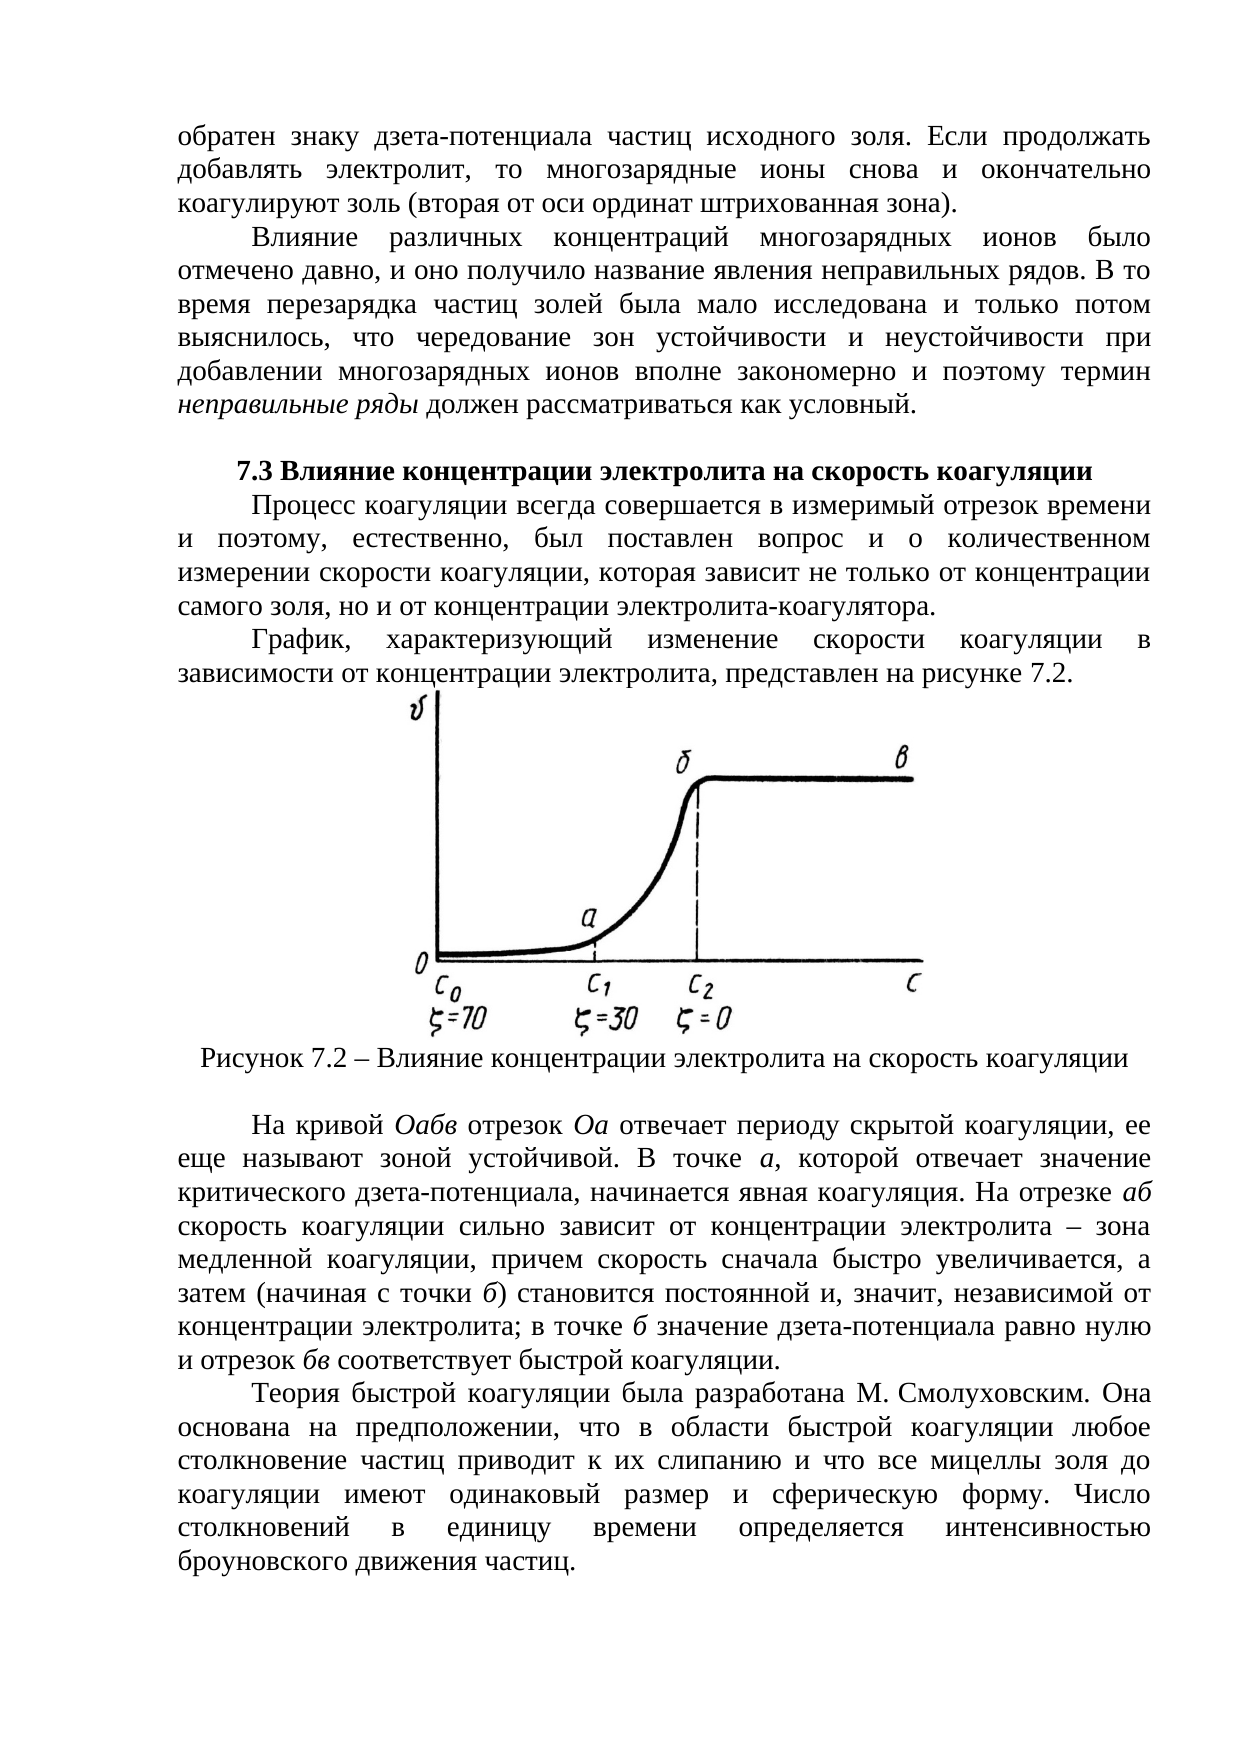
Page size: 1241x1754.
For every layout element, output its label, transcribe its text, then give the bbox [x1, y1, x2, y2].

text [177, 118, 1152, 219]
text 7.3 Влияние концентрации электролита на скорость коагуляции [177, 453, 1152, 487]
text Влияние различных концентраций многозарядных ионов было отмечено давно, и оно получило название явления неправильных рядов. В то время перезарядка частиц золей была мало исследована и только потом выяснилось, что чередование зон устойчивости и неустойчивости при добавлении многозарядных ионов вполне закономерно и поэтому термин неправильные ряды должен рассматриваться как условный. [177, 219, 1152, 420]
text Теория быстрой коагуляции была разработана М. Смолуховским. Она основана на предположении, что в области быстрой коагуляции любое столкновение частиц приводит к их слипанию и что все мицеллы золя до коагуляции имеют одинаковый размер и сферическую форму. Число столкновений в единицу времени определяется интенсивностью броуновского движения частиц. [177, 1375, 1152, 1577]
text Рисунок 7.2 – Влияние концентрации электролита на скорость коагуляции [177, 1040, 1152, 1073]
text Процесс коагуляции всегда совершается в измеримый отрезок времени и поэтому, естественно, был поставлен вопрос и о количественном измерении скорости коагуляции, которая зависит не только от концентрации самого золя, но и от концентрации электролита-коагулятора. [177, 487, 1152, 621]
picture [405, 688, 924, 1040]
text График, характеризующий изменение скорости коагуляции в зависимости от концентрации электролита, представлен на рисунке 7.2. [177, 621, 1152, 688]
text На кривой Оабв отрезок Оа отвечает периоду скрытой коагуляции, ее еще называют зоной устойчивой. В точке а, которой отвечает значение критического дзета-потенциала, начинается явная коагуляция. На отрезке аб скорость коагуляции сильно зависит от концентрации электролита ‒ зона медленной коагуляции, причем скорость сначала быстро увеличивается, а затем (начиная с точки б) становится постоянной и, значит, независимой от концентрации электролита; в точке б значение дзета-потенциала равно нулю и отрезок бв соответствует быстрой коагуляции. [177, 1107, 1152, 1375]
